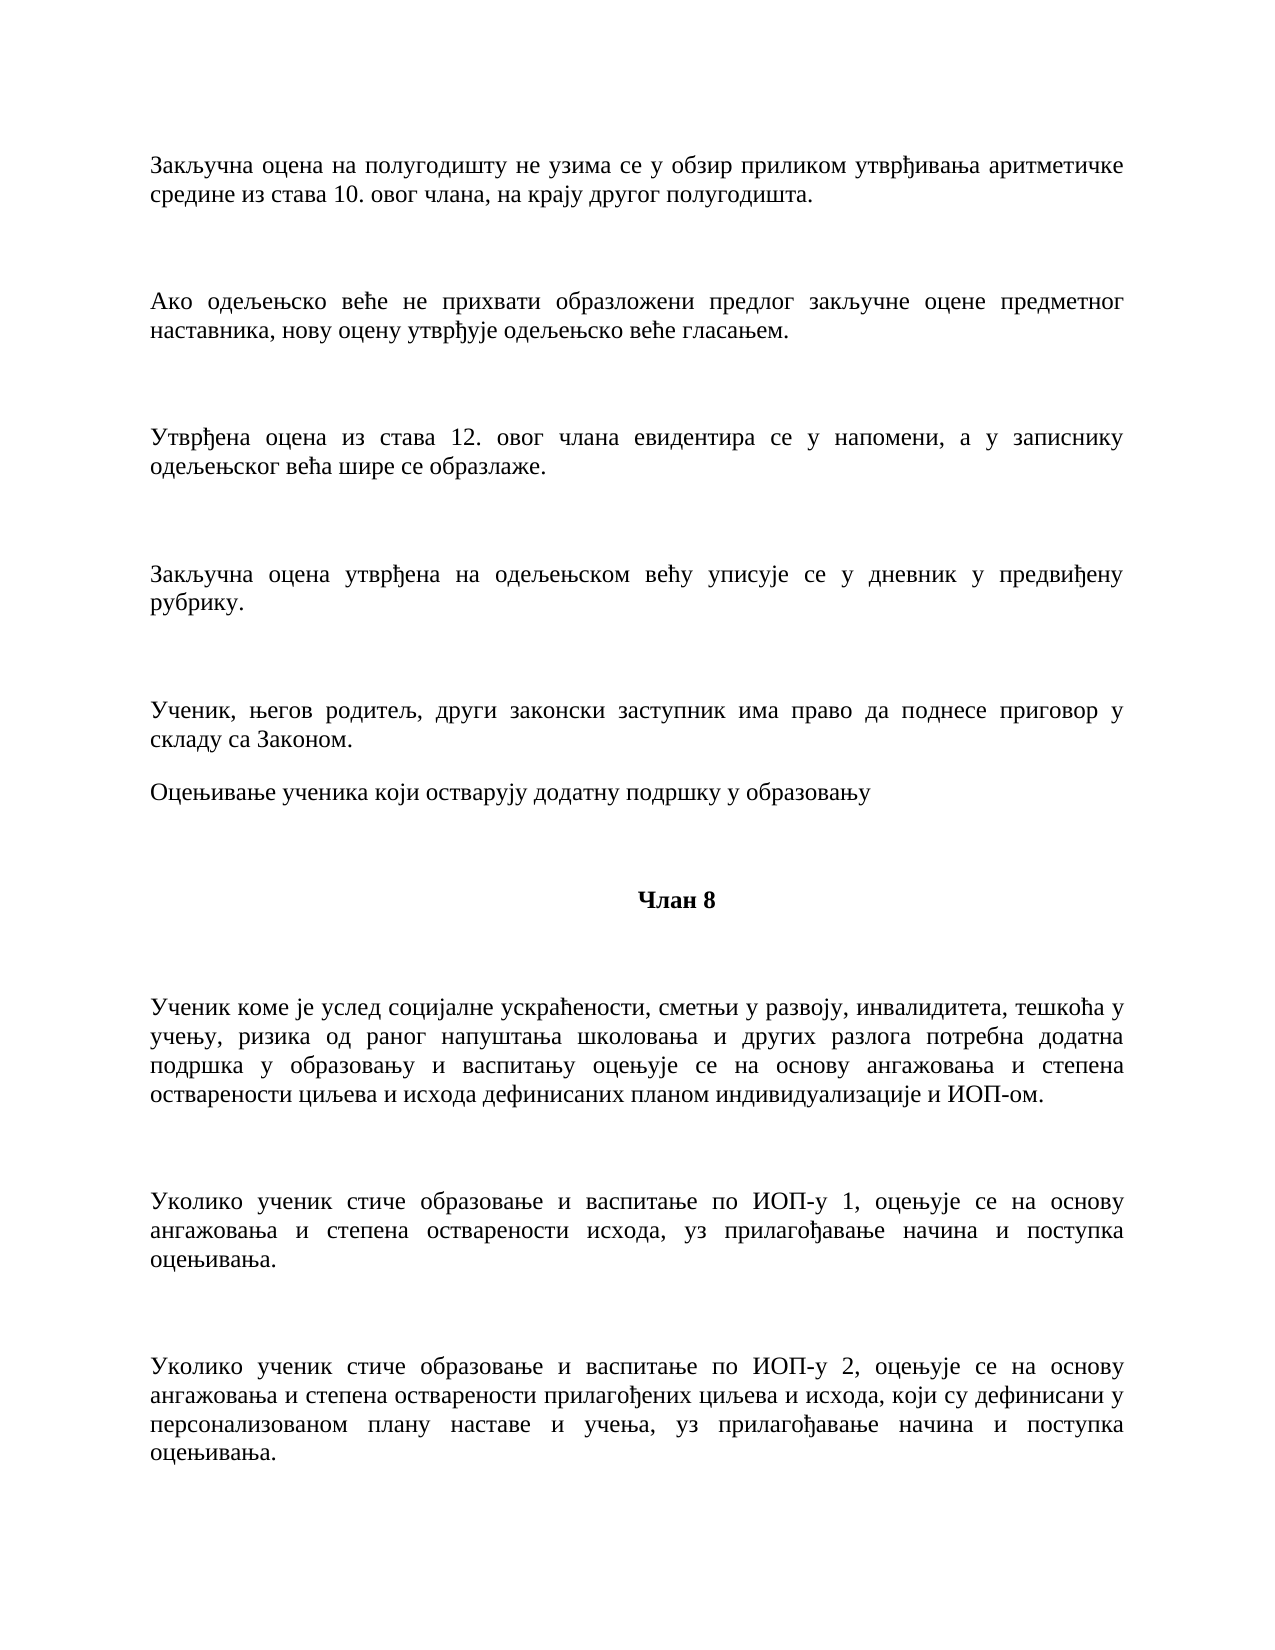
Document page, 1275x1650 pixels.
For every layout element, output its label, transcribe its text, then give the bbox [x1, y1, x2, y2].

text Ученик коме је услед социјалне ускраћености, сметњи у развоју, инвалидитета, тешкоћа у учењу, ризика од раног напуштања школовања и других разлога потребна додатна подршка у образовању и васпитању оцењује се на основу ангажовања и степена остварености циљева и исхода дефинисаних планом индивидуализације и ИОП-ом. [150, 992, 1125, 1107]
text Уколико ученик стиче образовање и васпитање по ИОП-у 1, оцењује се на основу ангажовања и степена остварености исхода, уз прилагођавање начина и поступка оцењивања. [150, 1186, 1125, 1272]
text Ученик, његов родитељ, други законски заступник има право да поднесе приговор у складу са Законом. [150, 695, 1125, 752]
text Закључна оцена утврђена на одељењском већу уписује се у дневник у предвиђену рубрику. [150, 559, 1125, 616]
text Члан 8 [150, 885, 1125, 914]
text Оцењивање ученика који остварују додатну подршку у образовању [150, 777, 1125, 806]
text Уколико ученик стиче образовање и васпитање по ИОП-у 2, оцењује се на основу ангажовања и степена остварености прилагођених циљева и исхода, који су дефинисани у персонализованом плану наставе и учења, уз прилагођавање начина и поступка оцењивања. [150, 1351, 1125, 1466]
text Ако одељењско веће не прихвати образложени предлог закључне оцене предметног наставника, нову оцену утврђује одељењско веће гласањем. [150, 286, 1125, 344]
text Утврђена оцена из става 12. овог члана евидентира се у напомени, а у записнику одељењског већа шире се образлаже. [150, 422, 1125, 480]
text Закључна оцена на полугодишту не узима се у обзир приликом утврђивања аритметичке средине из става 10. овог члана, на крају другог полугодишта. [150, 150, 1125, 207]
